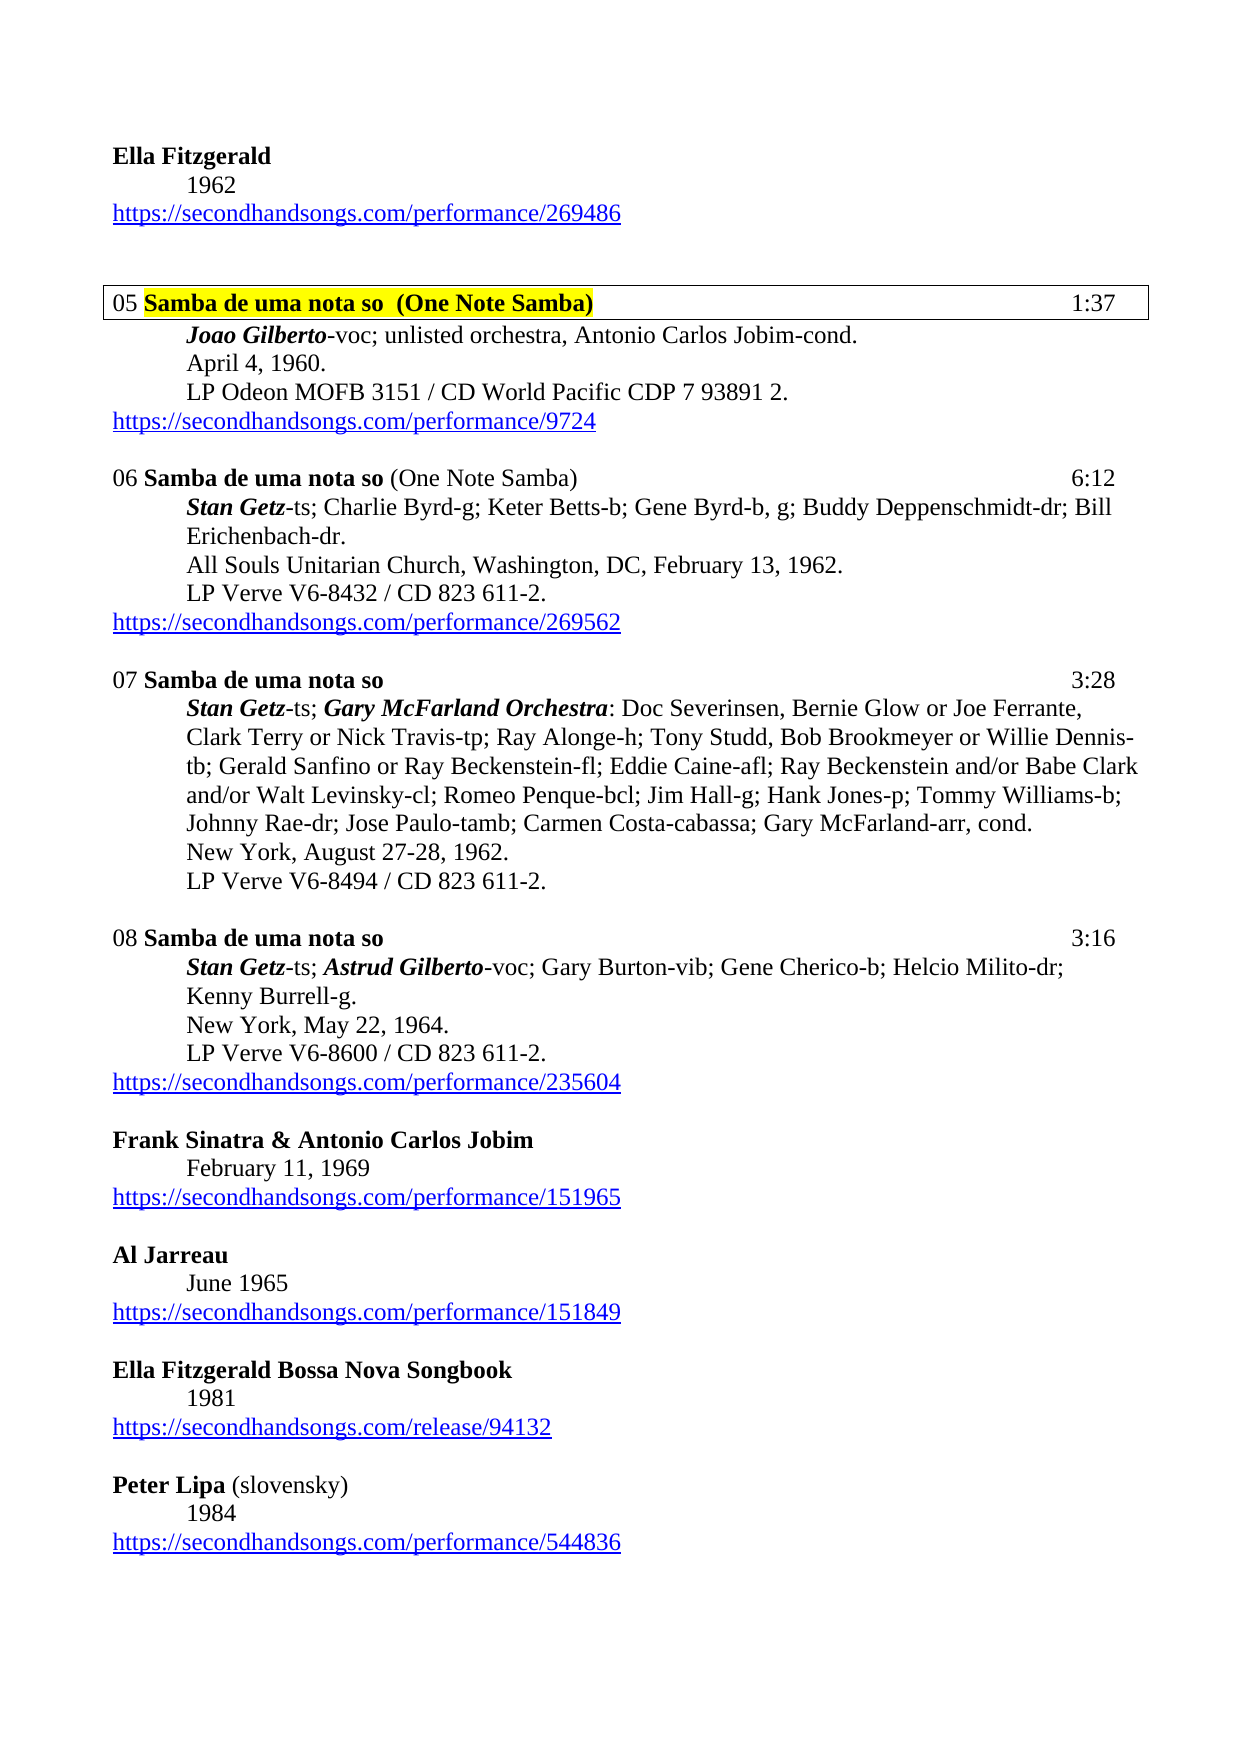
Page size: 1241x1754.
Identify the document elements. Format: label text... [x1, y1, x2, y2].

text Johnny Rae-dr; Jose Paulo-tamb; Carmen Costa-cabassa; Gary McFarland-arr, cond. [112, 808, 1140, 837]
text and/or Walt Levinsky-cl; Romeo Penque-bcl; Jim Hall-g; Hank Jones-p; Tommy Williams-b; [112, 780, 1140, 808]
text June 1965 [112, 1268, 1140, 1297]
text Peter Lipa (slovensky) [112, 1470, 1140, 1498]
text 08 Samba de uma nota so 3:16 [112, 923, 1140, 952]
text All Souls Unitarian Church, Washington, DC, February 13, 1962. [112, 550, 1140, 578]
text Stan Getz-ts; Charlie Byrd-g; Keter Betts-b; Gene Byrd-b, g; Buddy Deppenschmidt-dr; Bill [112, 492, 1140, 521]
text Erichenbach-dr. [112, 521, 1140, 550]
text 1984 [112, 1498, 1140, 1527]
text https://secondhandsongs.com/performance/544836 [112, 1527, 1140, 1556]
text 1962 [112, 170, 1140, 198]
text 07 Samba de uma nota so 3:28 [112, 665, 1140, 693]
text February 11, 1969 [112, 1153, 1140, 1182]
text April 4, 1960. [112, 348, 1140, 377]
text Frank Sinatra & Antonio Carlos Jobim [112, 1125, 1140, 1153]
text tb; Gerald Sanfino or Ray Beckenstein-fl; Eddie Caine-afl; Ray Beckenstein and/or Babe Clark [112, 751, 1140, 780]
text Stan Getz-ts; Astrud Gilberto-voc; Gary Burton-vib; Gene Cherico-b; Helcio Milito-dr; [112, 952, 1140, 981]
text Kenny Burrell-g. [112, 981, 1140, 1010]
text Al Jarreau [112, 1240, 1140, 1268]
text https://secondhandsongs.com/performance/269562 [112, 607, 1140, 636]
text LP Verve V6-8494 / CD 823 611-2. [112, 866, 1140, 895]
text LP Verve V6-8432 / CD 823 611-2. [112, 578, 1140, 607]
text https://secondhandsongs.com/performance/9724 [112, 406, 1140, 435]
text https://secondhandsongs.com/performance/151965 [112, 1182, 1140, 1211]
text Ella Fitzgerald Bossa Nova Songbook [112, 1355, 1140, 1383]
text https://secondhandsongs.com/performance/235604 [112, 1067, 1140, 1096]
text 05 Samba de uma nota so (One Note Samba) 1:37 [104, 286, 1148, 319]
text https://secondhandsongs.com/performance/151849 [112, 1297, 1140, 1326]
text LP Odeon MOFB 3151 / CD World Pacific CDP 7 93891 2. [112, 377, 1140, 406]
text Clark Terry or Nick Travis-tp; Ray Alonge-h; Tony Studd, Bob Brookmeyer or Willie Dennis- [112, 722, 1140, 751]
text Ella Fitzgerald [112, 141, 1140, 170]
text 06 Samba de uma nota so (One Note Samba) 6:12 [112, 463, 1140, 492]
text New York, May 22, 1964. [112, 1010, 1140, 1038]
text https://secondhandsongs.com/release/94132 [112, 1412, 1140, 1441]
text LP Verve V6-8600 / CD 823 611-2. [112, 1038, 1140, 1067]
text New York, August 27-28, 1962. [112, 837, 1140, 866]
text Joao Gilberto-voc; unlisted orchestra, Antonio Carlos Jobim-cond. [112, 320, 1140, 348]
text Stan Getz-ts; Gary McFarland Orchestra: Doc Severinsen, Bernie Glow or Joe Ferrante, [112, 693, 1140, 722]
text 1981 [112, 1383, 1140, 1412]
text https://secondhandsongs.com/performance/269486 [112, 198, 1140, 227]
